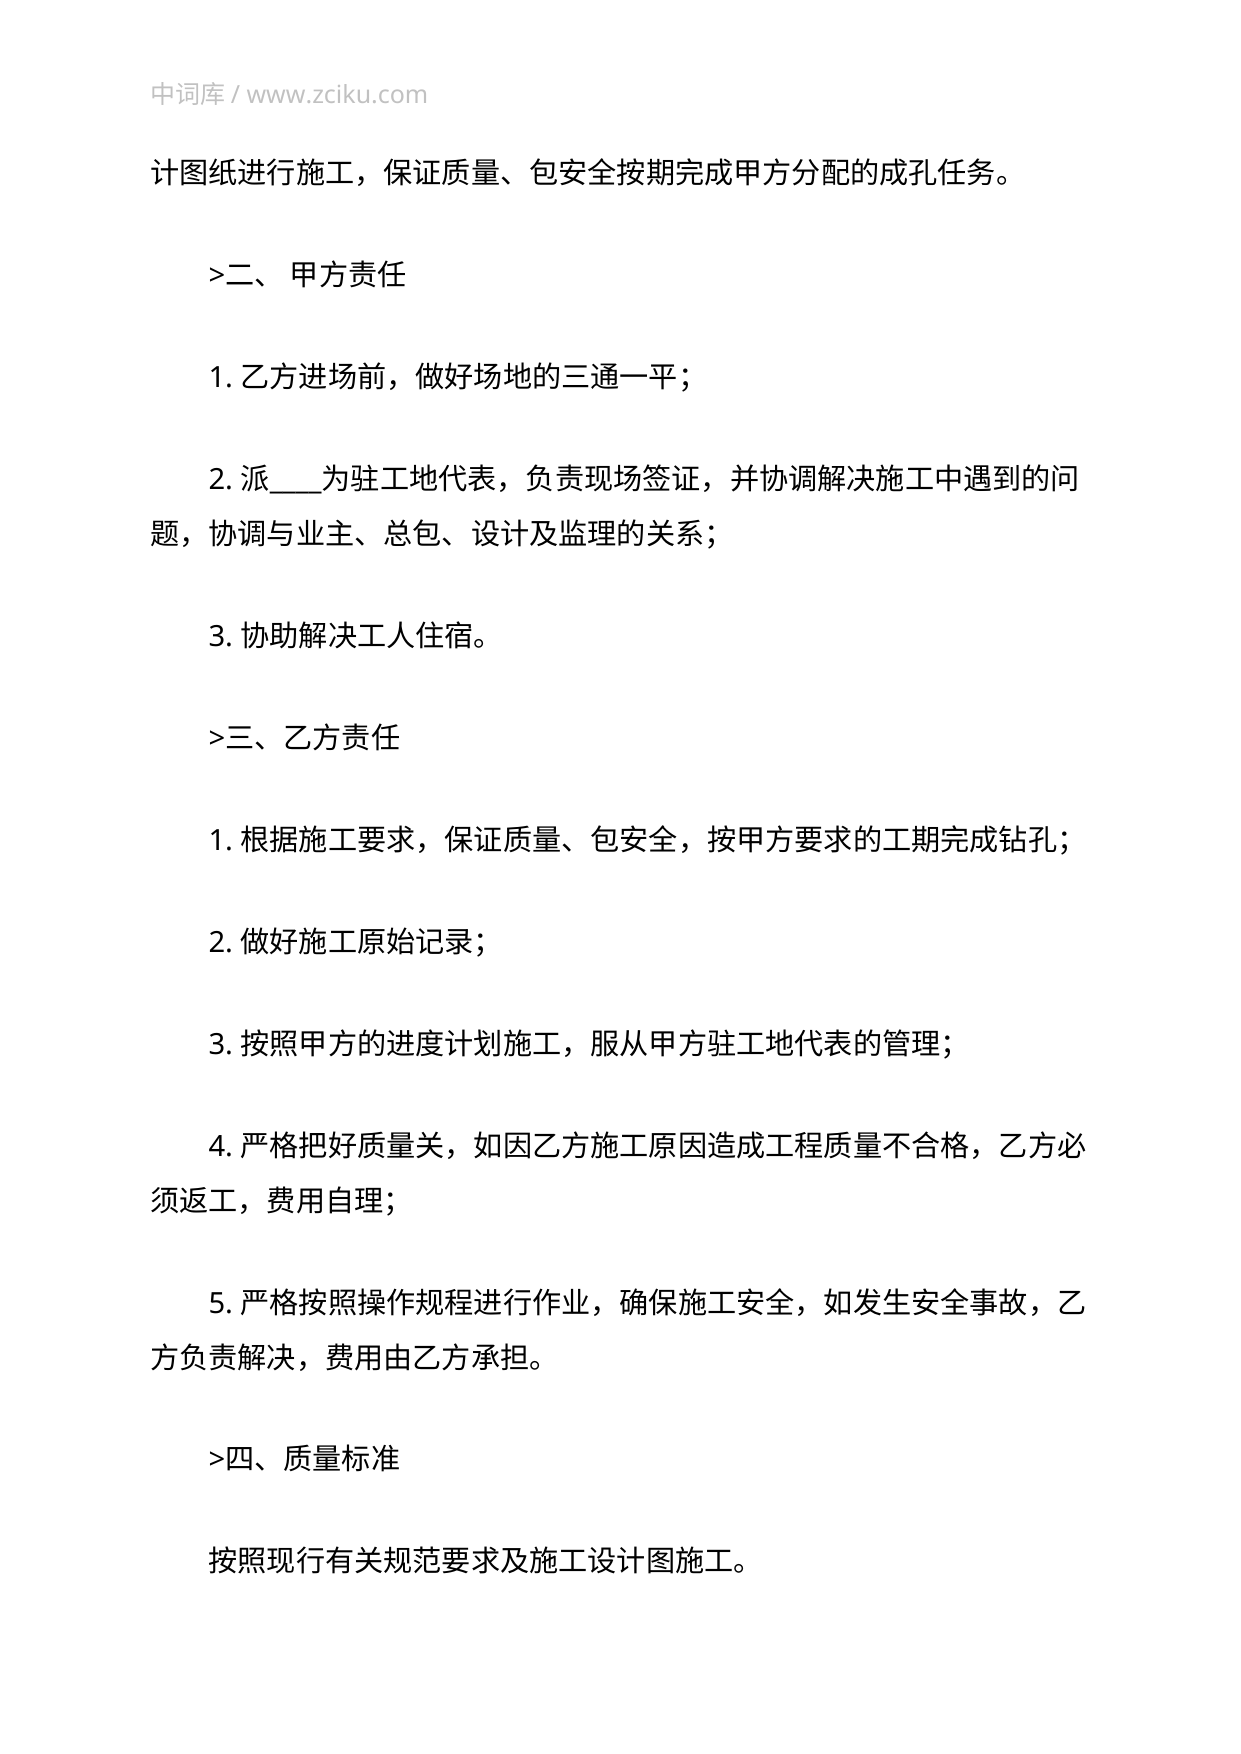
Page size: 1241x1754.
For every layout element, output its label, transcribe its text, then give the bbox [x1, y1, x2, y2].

text >四、质量标准 [150, 1436, 1090, 1478]
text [150, 150, 1090, 192]
text 4. 严格把好质量关，如因乙方施工原因造成工程质量不合格，乙方必须返工，费用自理； [150, 1122, 1090, 1220]
text 2. 做好施工原始记录； [150, 918, 1090, 961]
text 1. 根据施工要求，保证质量、包安全，按甲方要求的工期完成钻孔； [150, 816, 1090, 859]
text 5. 严格按照操作规程进行作业，确保施工安全，如发生安全事故，乙方负责解决，费用由乙方承担。 [150, 1279, 1090, 1376]
text 3. 按照甲方的进度计划施工，服从甲方驻工地代表的管理； [150, 1020, 1090, 1063]
text 3. 协助解决工人住宿。 [150, 612, 1090, 655]
text 1. 乙方进场前，做好场地的三通一平； [150, 354, 1090, 396]
text 按照现行有关规范要求及施工设计图施工。 [150, 1538, 1090, 1580]
text >三、乙方责任 [150, 714, 1090, 757]
text >二、 甲方责任 [150, 252, 1090, 294]
text 2. 派____为驻工地代表，负责现场签证，并协调解决施工中遇到的问题，协调与业主、总包、设计及监理的关系； [150, 456, 1090, 553]
